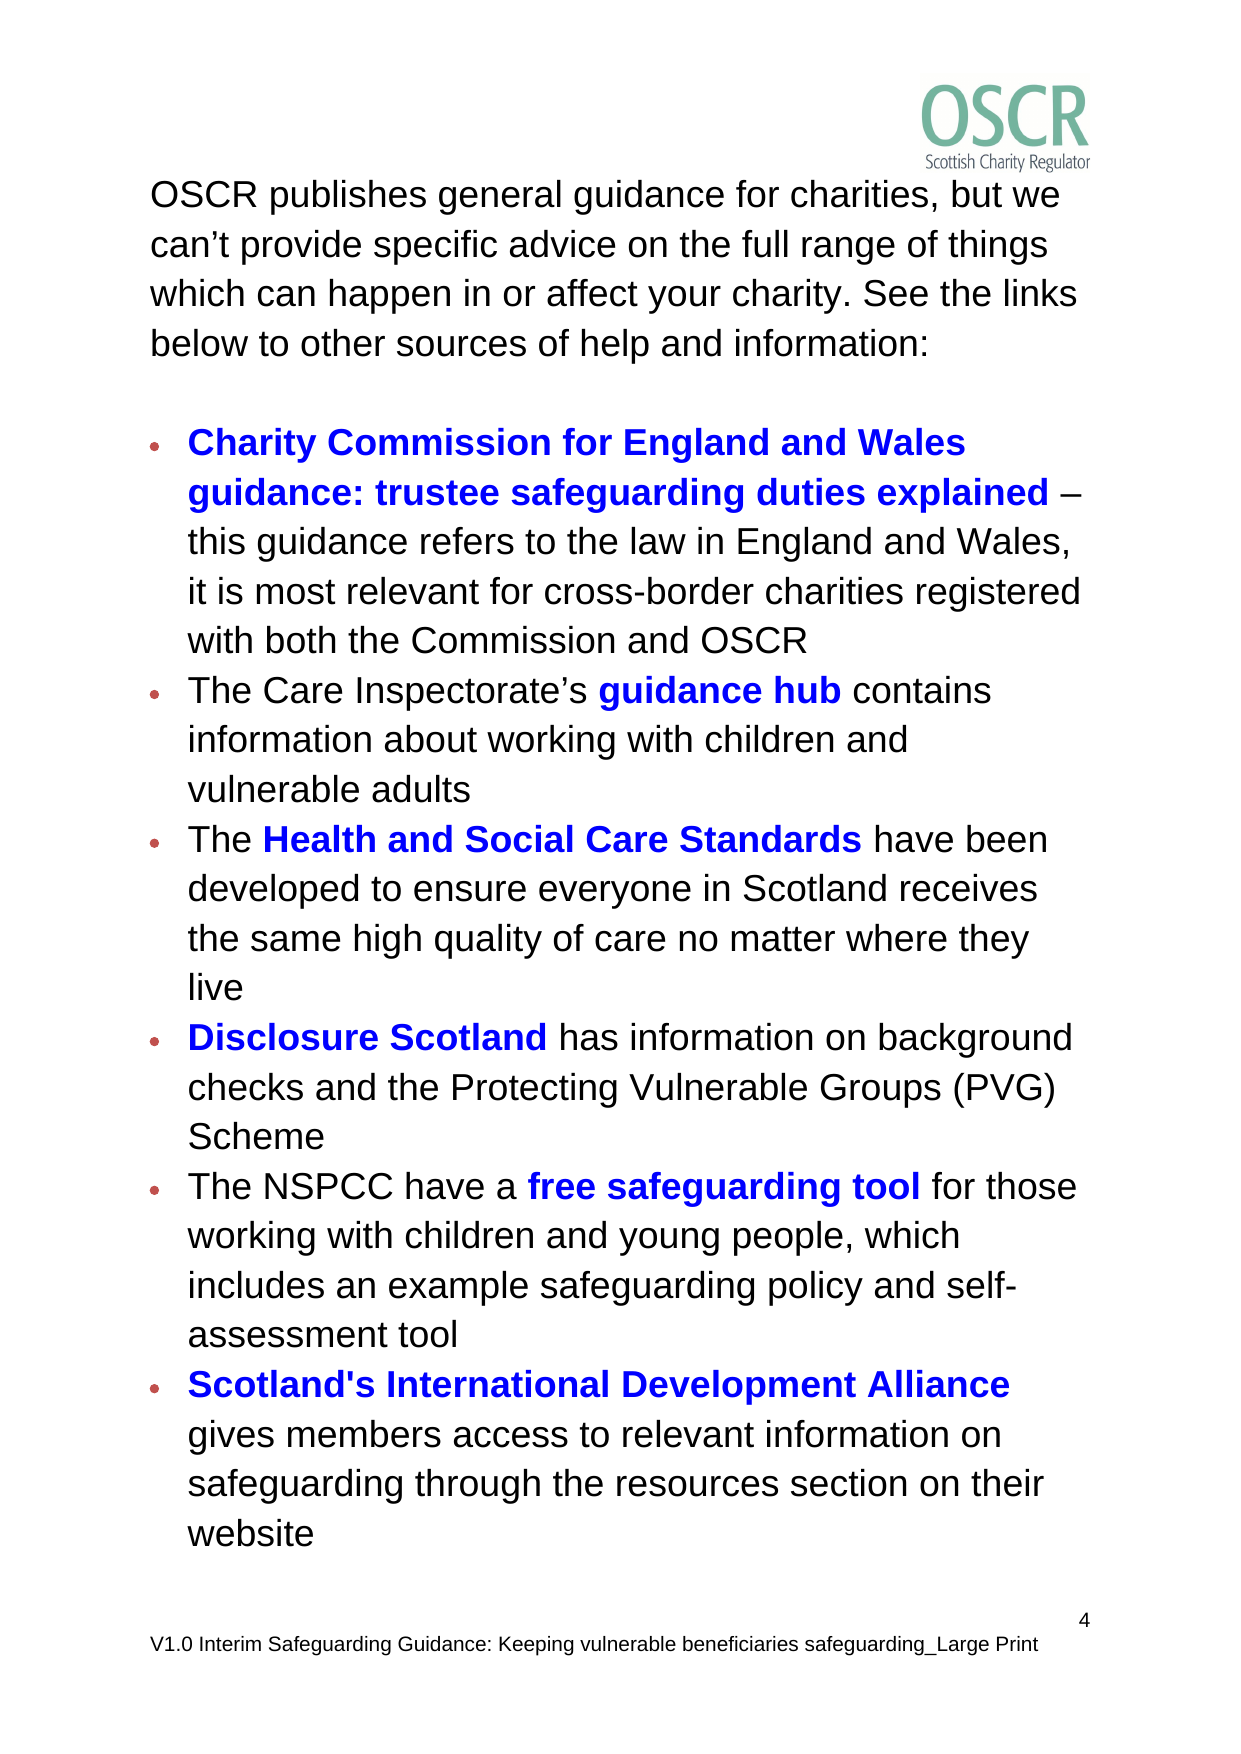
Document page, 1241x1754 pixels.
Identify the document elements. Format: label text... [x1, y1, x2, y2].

list The Health and Social Care Standards have been developed to ensure everyone in Scotland receives the same high quality of care no matter where they live [150, 817, 1090, 1009]
list Charity Commission for England and Wales guidance: trustee safeguarding duties explained – this guidance refers to the law in England and Wales, it is most relevant for cross-border charities registered with both the Commission and OSCR [150, 420, 1090, 662]
list The Care Inspectorate’s guidance hub contains information about working with children and vulnerable adults [150, 668, 1090, 810]
list Disclosure Scotland has information on background checks and the Protecting Vulnerable Groups (PVG) Scheme [150, 1015, 1090, 1157]
text OSCR publishes general guidance for charities, but we can’t provide specific advice on the full range of things which can happen in or affect your charity. See the links below to other sources of help and information: [150, 172, 1090, 364]
list The NSPCC have a free safeguarding tool for those working with children and young people, which includes an example safeguarding policy and self-assessment tool [150, 1164, 1090, 1356]
picture [919, 73, 1091, 173]
list Scotland's International Development Alliance gives members access to relevant information on safeguarding through the resources section on their website [150, 1362, 1090, 1554]
